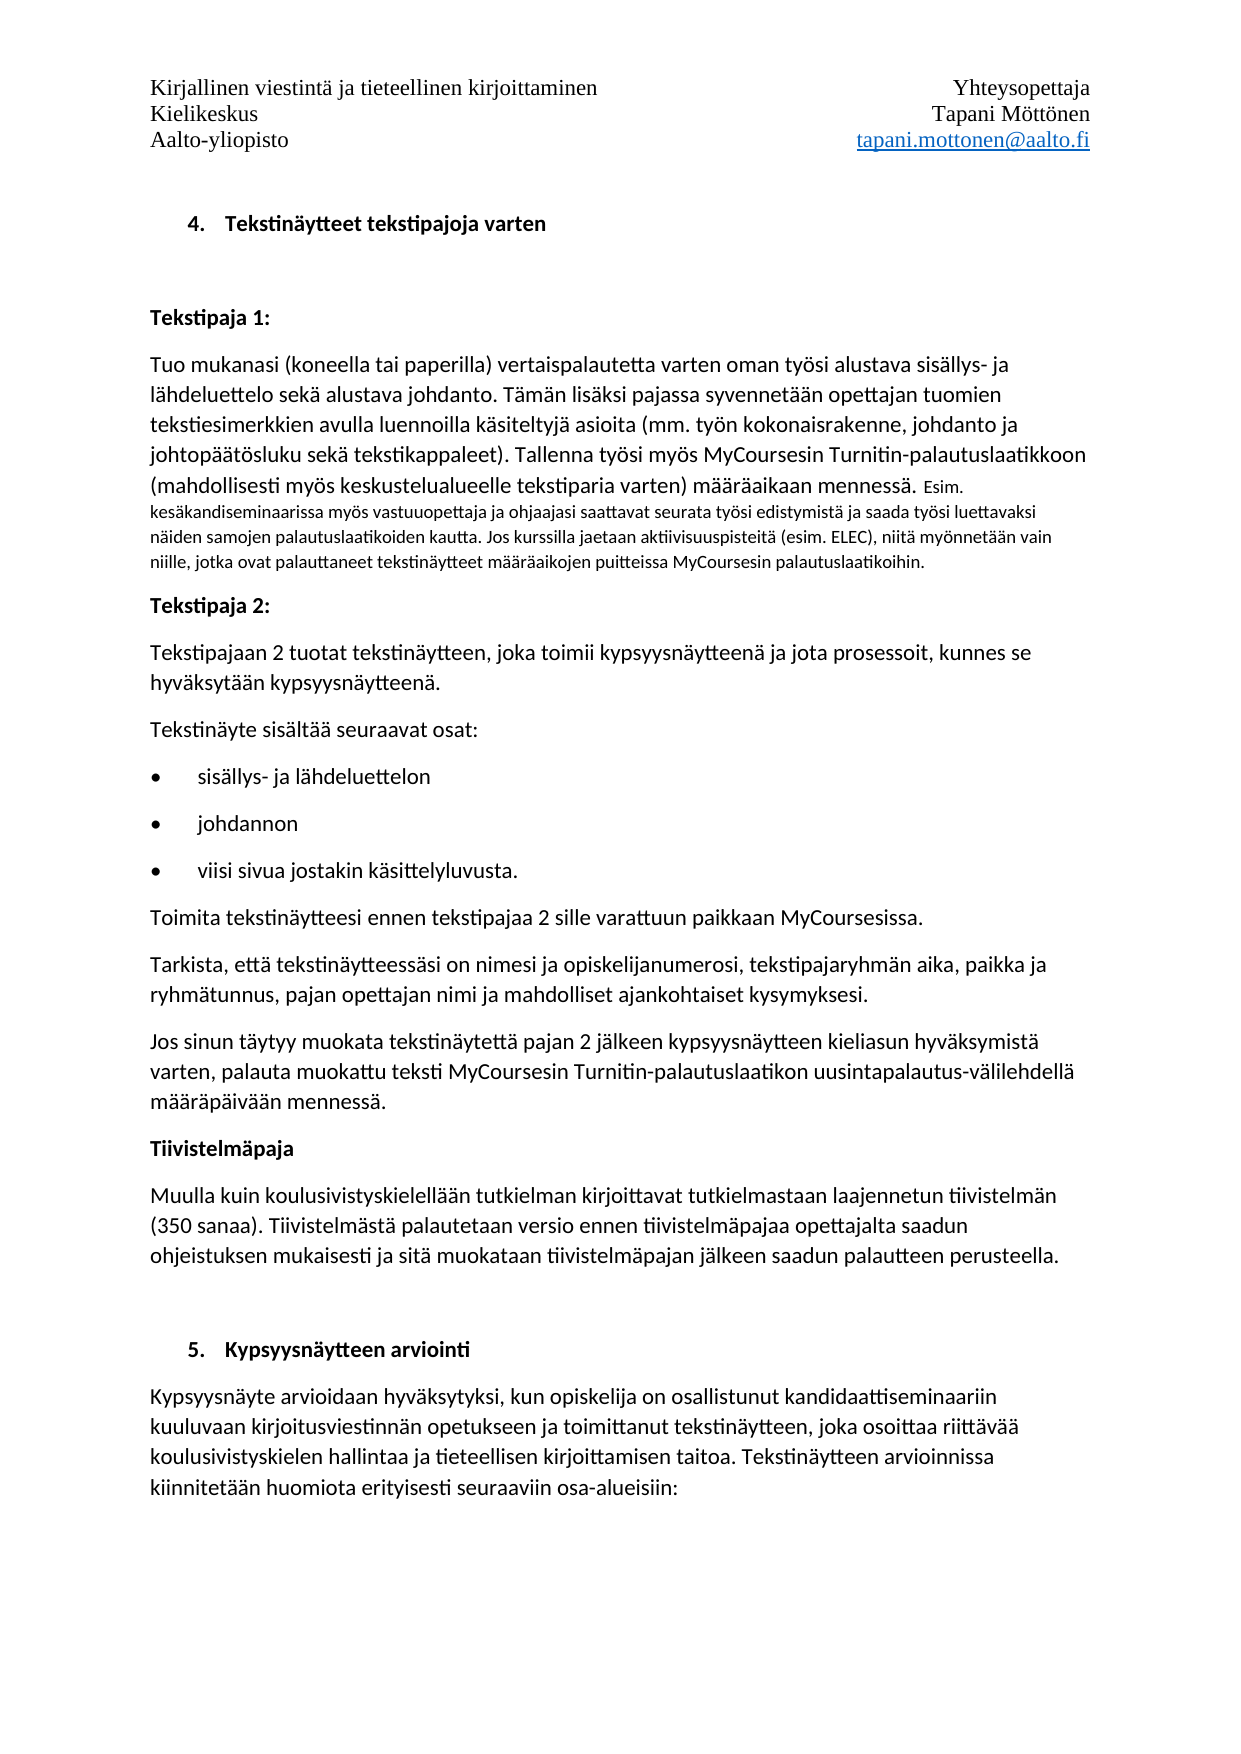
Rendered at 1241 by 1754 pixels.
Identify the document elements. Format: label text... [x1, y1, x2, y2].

text Tiivistelmäpaja [150, 1134, 1090, 1162]
text Tekstipaja 2: [150, 591, 1090, 619]
list Tekstinäytteet tekstipajoja varten [187, 209, 1090, 237]
text Tekstinäyte sisältää seuraavat osat: [150, 715, 1090, 743]
text Jos sinun täytyy muokata tekstinäytettä pajan 2 jälkeen kypsyysnäytteen kieliasun hyväksymistä varten, palauta muokattu teksti MyCoursesin Turnitin-palautuslaatikon uusintapalautus-välilehdellä määräpäivään mennessä. [150, 1027, 1090, 1115]
text Tuo mukanasi (koneella tai paperilla) vertaispalautetta varten oman työsi alustava sisällys- ja lähdeluettelo sekä alustava johdanto. Tämän lisäksi pajassa syvennetään opettajan tuomien tekstiesimerkkien avulla luennoilla käsiteltyjä asioita (mm. työn kokonaisrakenne, johdanto ja johtopäätösluku sekä tekstikappaleet). Tallenna työsi myös MyCoursesin Turnitin-palautuslaatikkoon (mahdollisesti myös keskustelualueelle tekstiparia varten) määräaikaan mennessä. Esim. kesäkandiseminaarissa myös vastuuopettaja ja ohjaajasi saattavat seurata työsi edistymistä ja saada työsi luettavaksi näiden samojen palautuslaatikoiden kautta. Jos kurssilla jaetaan aktiivisuuspisteitä (esim. ELEC), niitä myönnetään vain niille, jotka ovat palauttaneet tekstinäytteet määräaikojen puitteissa MyCoursesin palautuslaatikoihin. [150, 350, 1090, 573]
text Kypsyysnäyte arvioidaan hyväksytyksi, kun opiskelija on osallistunut kandidaattiseminaariin kuuluvaan kirjoitusviestinnän opetukseen ja toimittanut tekstinäytteen, joka osoittaa riittävää koulusivistyskielen hallintaa ja tieteellisen kirjoittamisen taitoa. Tekstinäytteen arvioinnissa kiinnitetään huomiota erityisesti seuraaviin osa-alueisiin: [150, 1382, 1090, 1501]
text Toimita tekstinäytteesi ennen tekstipajaa 2 sille varattuun paikkaan MyCoursesissa. [150, 903, 1090, 931]
text Muulla kuin koulusivistyskielellään tutkielman kirjoittavat tutkielmastaan laajennetun tiivistelmän (350 sanaa). Tiivistelmästä palautetaan versio ennen tiivistelmäpajaa opettajalta saadun ohjeistuksen mukaisesti ja sitä muokataan tiivistelmäpajan jälkeen saadun palautteen perusteella. [150, 1181, 1090, 1269]
text Tarkista, että tekstinäytteessäsi on nimesi ja opiskelijanumerosi, tekstipajaryhmän aika, paikka ja ryhmätunnus, pajan opettajan nimi ja mahdolliset ajankohtaiset kysymyksesi. [150, 950, 1090, 1008]
text • viisi sivua jostakin käsittelyluvusta. [150, 856, 1090, 884]
text • johdannon [150, 809, 1090, 837]
text Tekstipajaan 2 tuotat tekstinäytteen, joka toimii kypsyysnäytteenä ja jota prosessoit, kunnes se hyväksytään kypsyysnäytteenä. [150, 638, 1090, 696]
text Tekstipaja 1: [150, 303, 1090, 331]
text • sisällys- ja lähdeluettelon [150, 762, 1090, 790]
list Kypsyysnäytteen arviointi [187, 1335, 1090, 1363]
